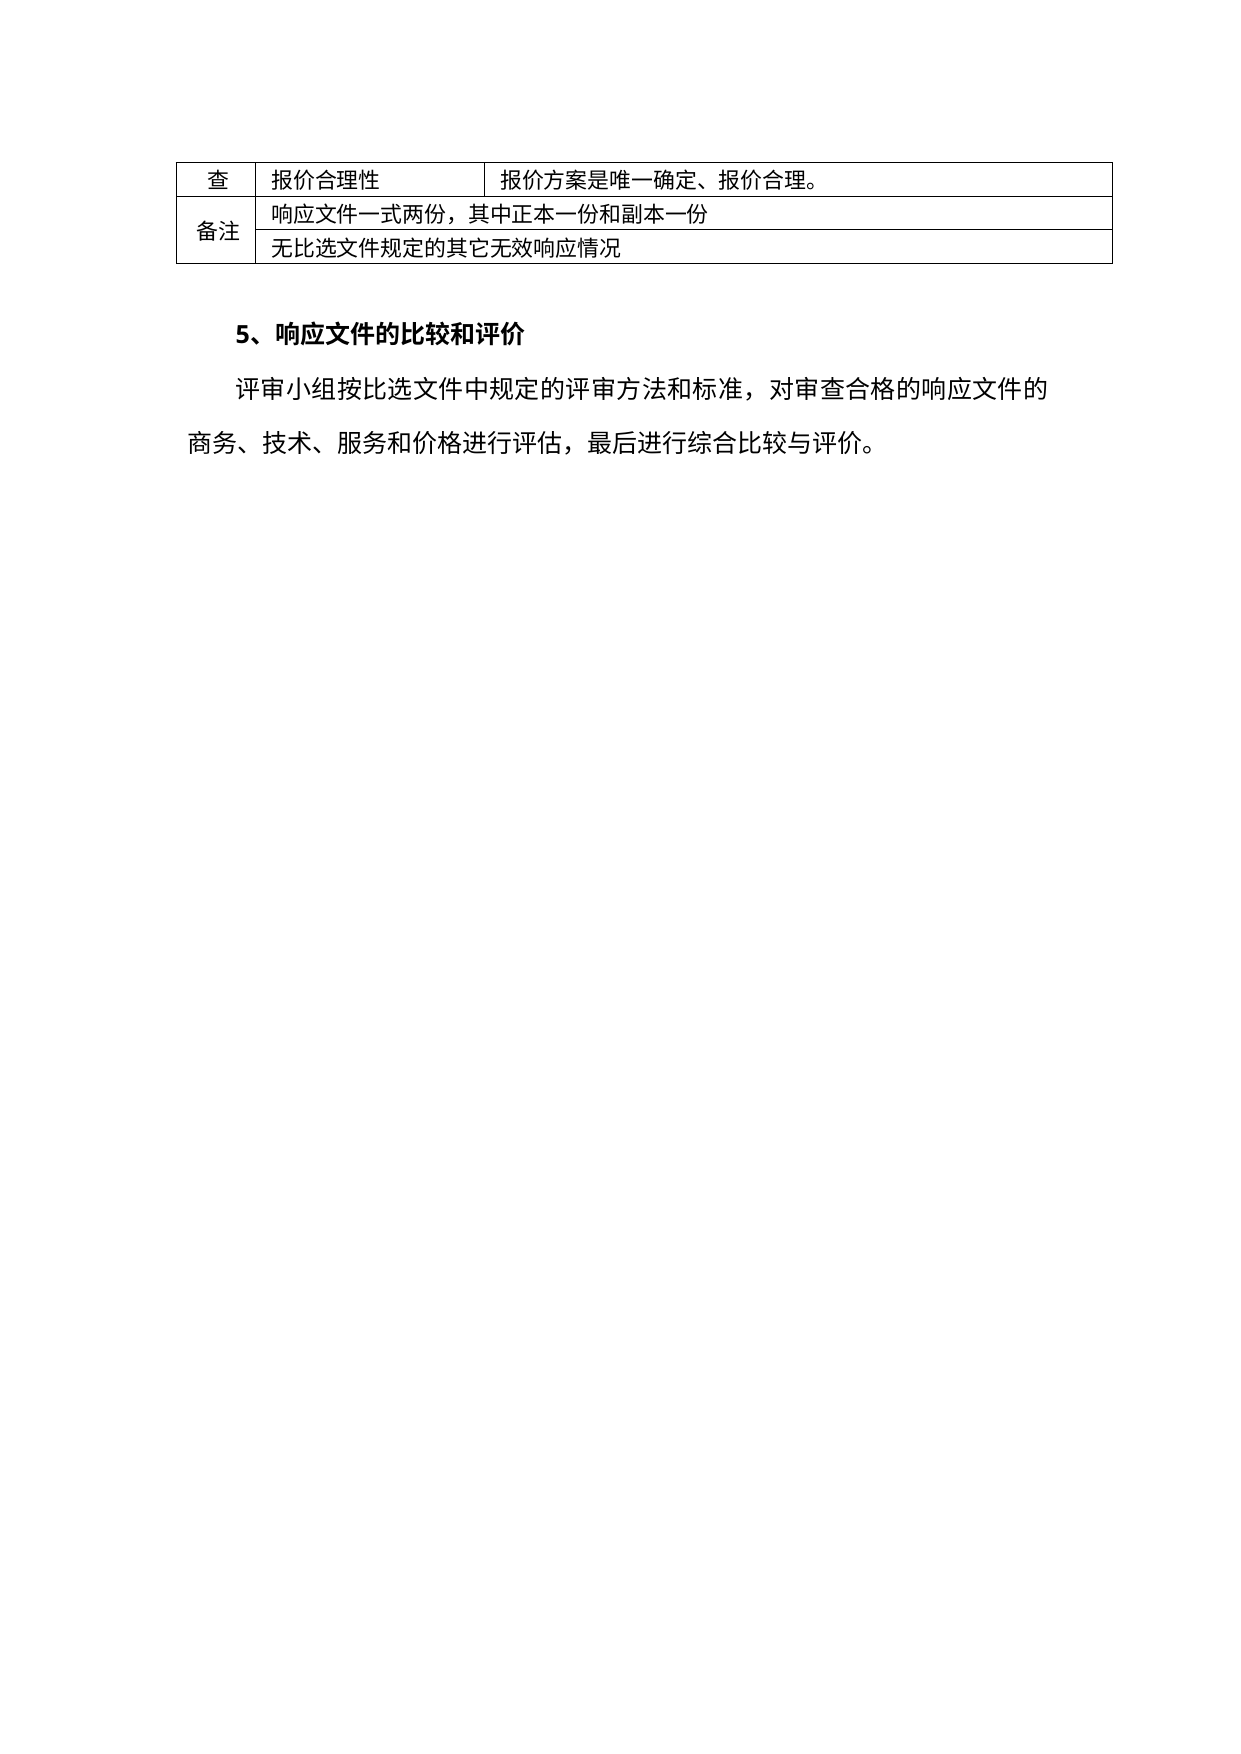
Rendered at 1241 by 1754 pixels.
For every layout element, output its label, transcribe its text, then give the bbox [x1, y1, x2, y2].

table_cell 无比选文件规定的其它无效响应情况 [256, 230, 1112, 263]
table_cell 响应文件一式两份，其中正本一份和副本一份 [256, 197, 1112, 229]
text 评审小组按比选文件中规定的评审方法和标准，对审查合格的响应文件的商务、技术、服务和价格进行评估，最后进行综合比较与评价。 [187, 369, 1049, 460]
table_cell 报价方案是唯一确定、报价合理。 [485, 163, 1112, 196]
table_cell 报价合理性 [256, 163, 484, 196]
table_cell 备注 [177, 197, 255, 263]
text 5、响应文件的比较和评价 [187, 315, 1049, 351]
